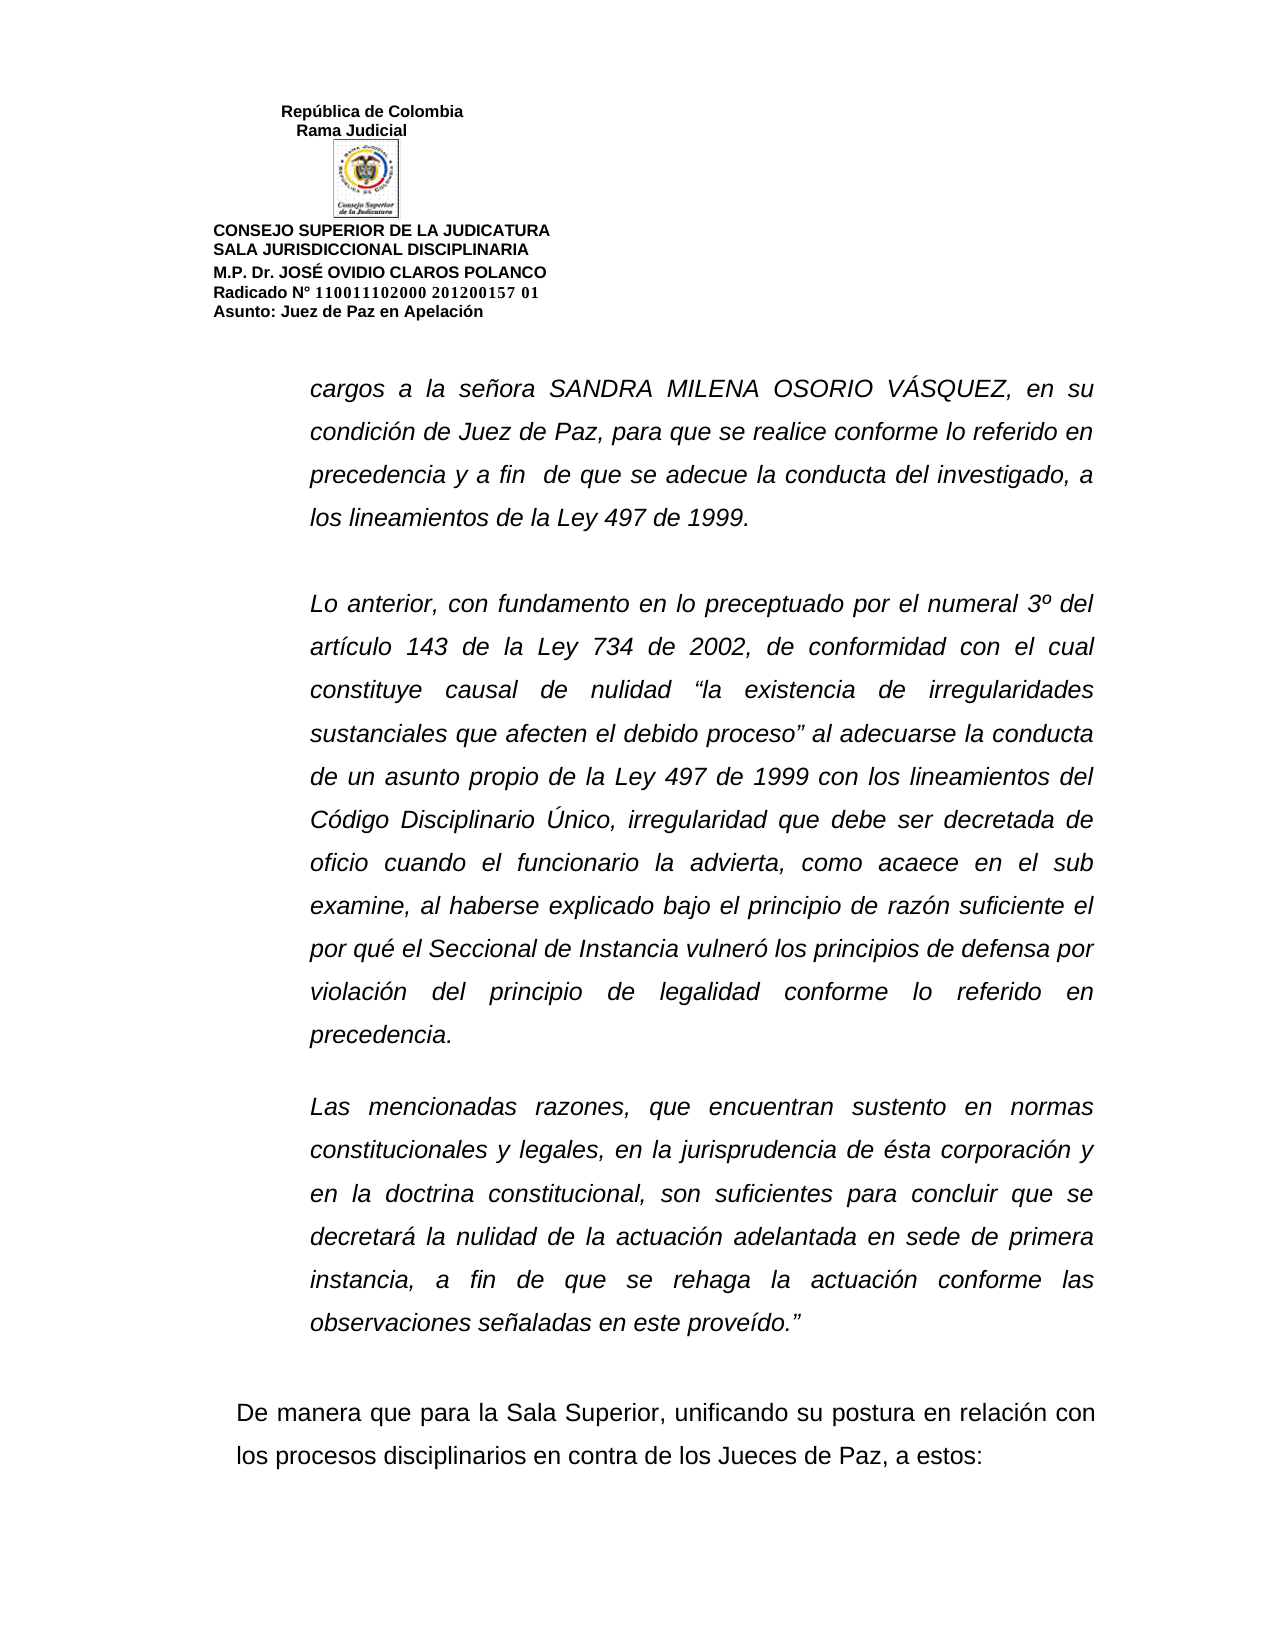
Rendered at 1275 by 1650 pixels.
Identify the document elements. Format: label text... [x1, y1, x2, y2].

text Lo anterior, con fundamento en lo preceptuado por el numeral 3º del artículo 143 de la Ley 734 de 2002, de conformidad con el cual constituye causal de nulidad “la existencia de irregularidades sustanciales que afecten el debido proceso” al adecuarse la conducta de un asunto propio de la Ley 497 de 1999 con los lineamientos del Código Disciplinario Único, irregularidad que debe ser decretada de oficio cuando el funcionario la advierta, como acaece en el sub examine, al haberse explicado bajo el principio de razón suficiente el por qué el Seccional de Instancia vulneró los principios de defensa por violación del principio de legalidad conforme lo referido en precedencia. [310, 589, 1098, 1049]
text De manera que para la Sala Superior, unificando su postura en relación con los procesos disciplinarios en contra de los Jueces de Paz, a estos: [236, 1398, 1098, 1470]
picture [333, 139, 402, 221]
text Las mencionadas razones, que encuentran sustento en normas constitucionales y legales, en la jurisprudencia de ésta corporación y en la doctrina constitucional, son suficientes para concluir que se decretará la nulidad de la actuación adelantada en sede de primera instancia, a fin de que se rehaga la actuación conforme las observaciones señaladas en este proveído.” [310, 1092, 1098, 1337]
